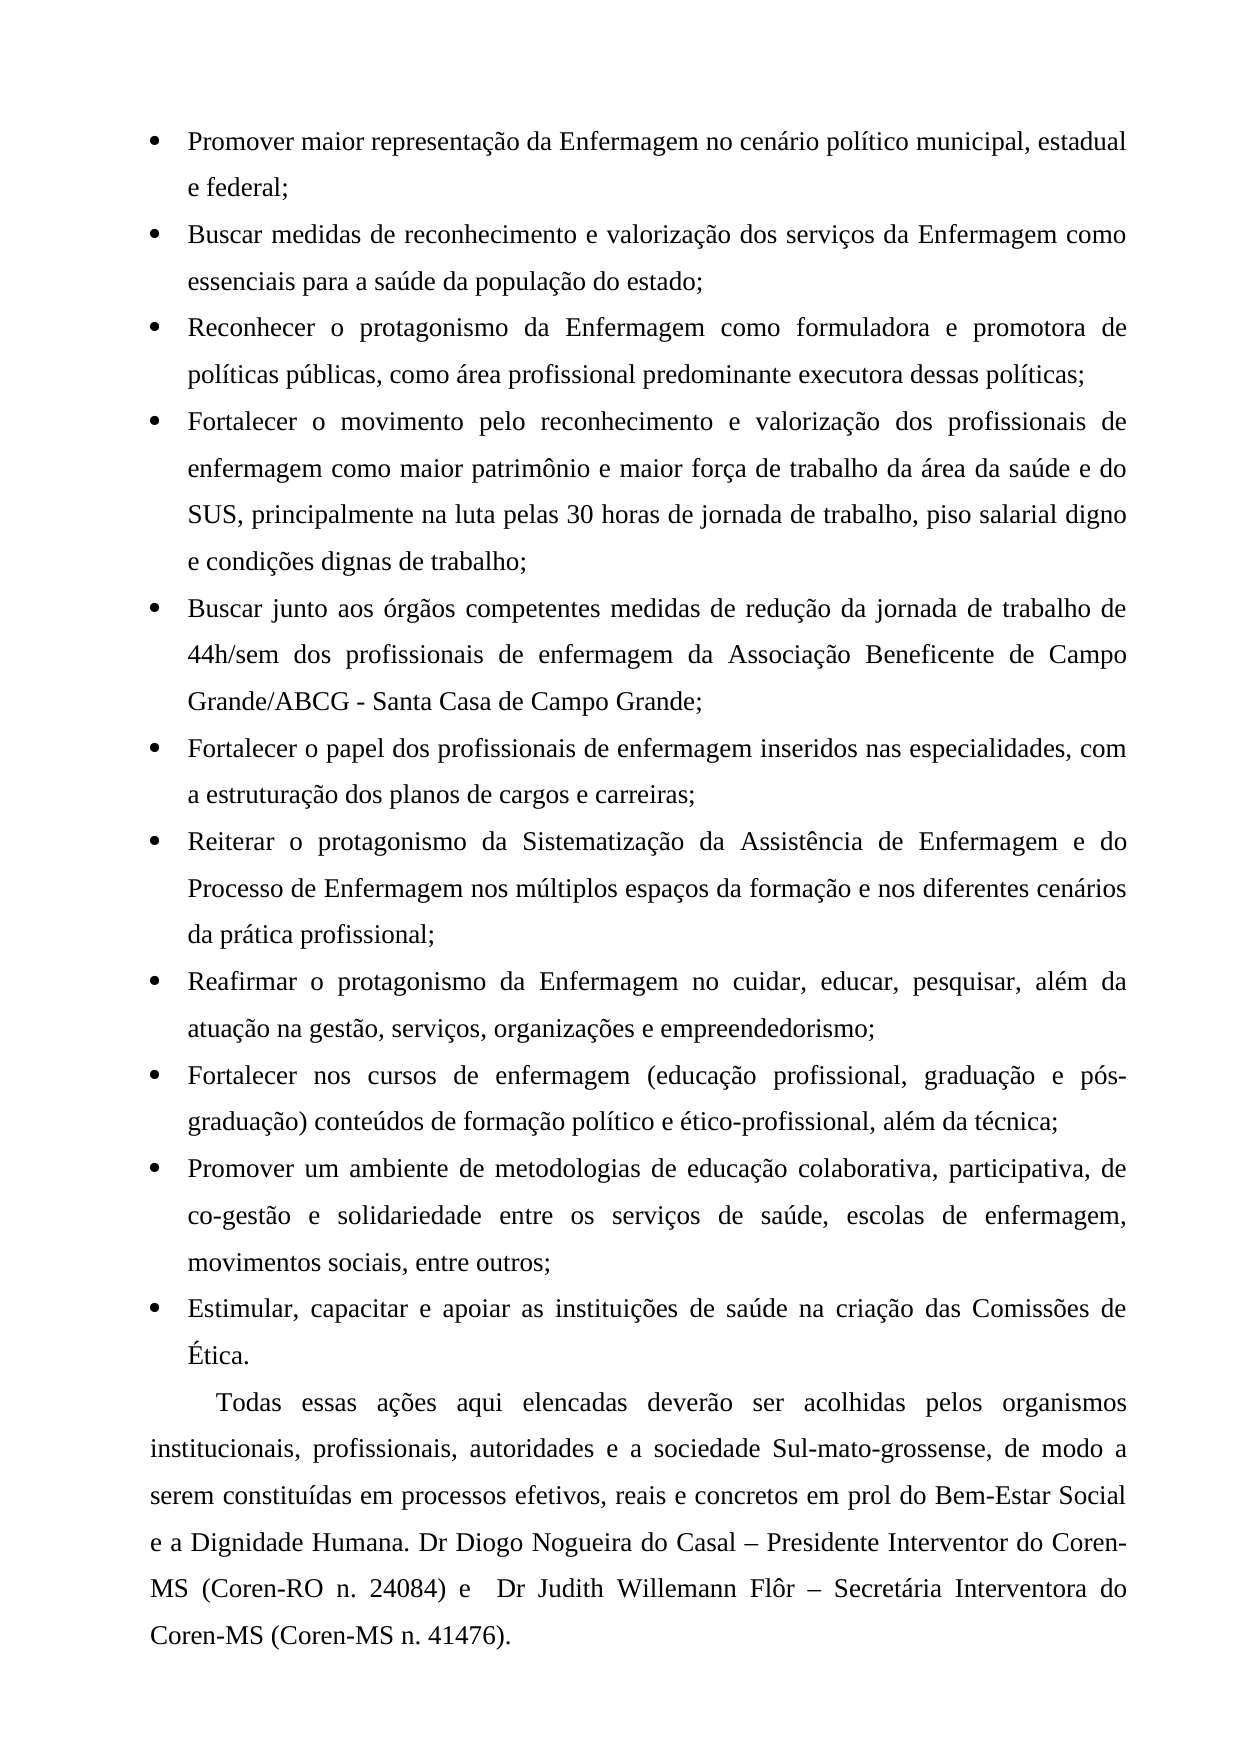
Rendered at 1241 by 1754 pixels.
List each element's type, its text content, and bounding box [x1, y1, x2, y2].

list Fortalecer o movimento pelo reconhecimento e valorização dos profissionais de enfermagem como maior patrimônio e maior força de trabalho da área da saúde e do SUS, principalmente na luta pelas 30 horas de jornada de trabalho, piso salarial digno e condições dignas de trabalho; [150, 405, 1128, 576]
list Reconhecer o protagonismo da Enfermagem como formuladora e promotora de políticas públicas, como área profissional predominante executora dessas políticas; [150, 311, 1128, 389]
text Todas essas ações aqui elencadas deverão ser acolhidas pelos organismos institucionais, profissionais, autoridades e a sociedade Sul-mato-grossense, de modo a serem constituídas em processos efetivos, reais e concretos em prol do Bem-Estar Social e a Dignidade Humana. Dr Diogo Nogueira do Casal – Presidente Interventor do Coren-MS (Coren-RO n. 24084) e Dr Judith Willemann Flôr – Secretária Interventora do Coren-MS (Coren-MS n. 41476). [150, 1386, 1128, 1650]
list Reiterar o protagonismo da Sistematização da Assistência de Enfermagem e do Processo de Enfermagem nos múltiplos espaços da formação e nos diferentes cenários da prática profissional; [150, 825, 1128, 950]
list Fortalecer nos cursos de enfermagem (educação profissional, graduação e pós-graduação) conteúdos de formação político e ético-profissional, além da técnica; [150, 1059, 1128, 1137]
list Estimular, capacitar e apoiar as instituições de saúde na criação das Comissões de Ética. [150, 1292, 1128, 1370]
list Buscar junto aos órgãos competentes medidas de redução da jornada de trabalho de 44h/sem dos profissionais de enfermagem da Associação Beneficente de Campo Grande/ABCG - Santa Casa de Campo Grande; [150, 592, 1128, 716]
list Promover maior representação da Enfermagem no cenário político municipal, estadual e federal; [150, 124, 1128, 202]
list Buscar medidas de reconhecimento e valorização dos serviços da Enfermagem como essenciais para a saúde da população do estado; [150, 218, 1128, 296]
list Fortalecer o papel dos profissionais de enfermagem inseridos nas especialidades, com a estruturação dos planos de cargos e carreiras; [150, 732, 1128, 810]
list Promover um ambiente de metodologias de educação colaborativa, participativa, de co-gestão e solidariedade entre os serviços de saúde, escolas de enfermagem, movimentos sociais, entre outros; [150, 1152, 1128, 1277]
list Reafirmar o protagonismo da Enfermagem no cuidar, educar, pesquisar, além da atuação na gestão, serviços, organizações e empreendedorismo; [150, 965, 1128, 1043]
